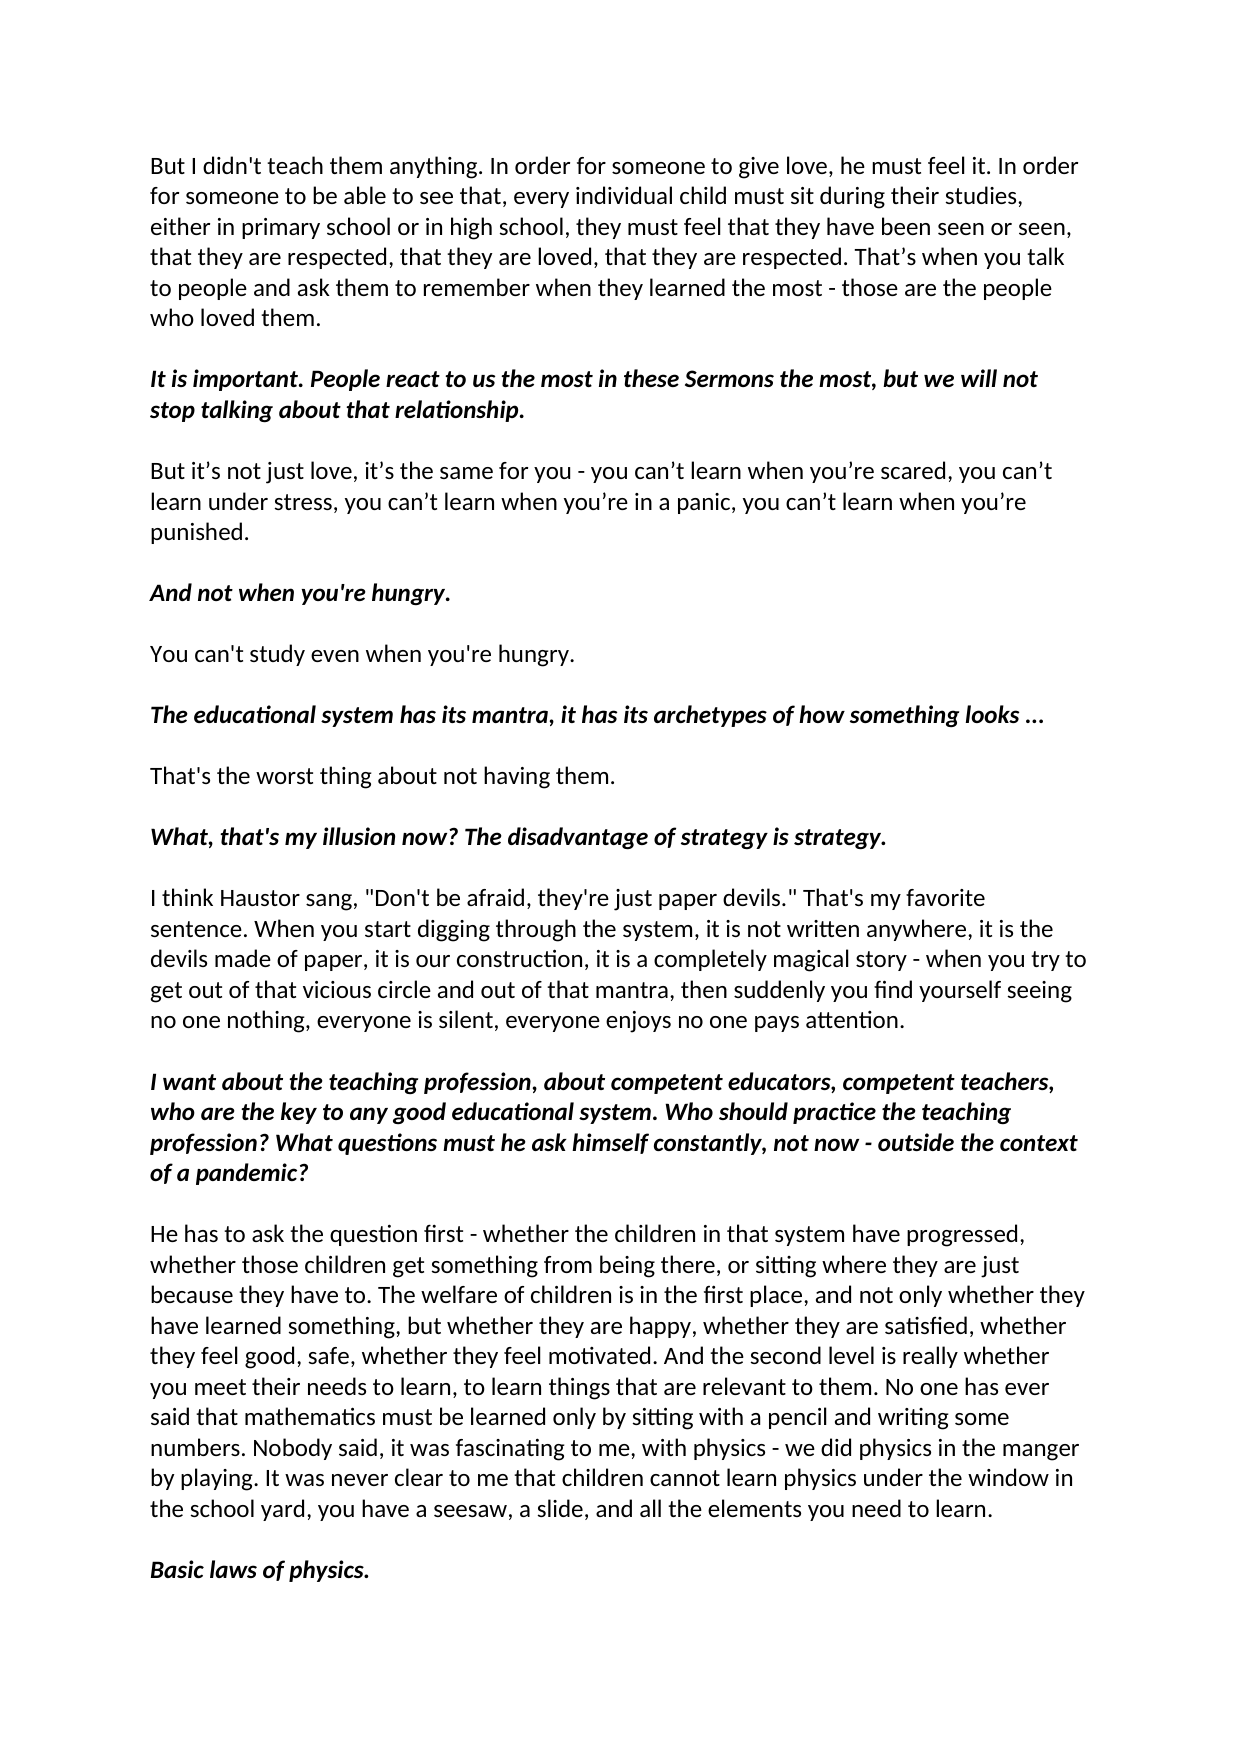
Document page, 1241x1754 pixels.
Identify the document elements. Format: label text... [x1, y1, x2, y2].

text But I didn't teach them anything. In order for someone to give love, he must feel it. In order for someone to be able to see that, every individual child must sit during their studies, either in primary school or in high school, they must feel that they have been seen or seen, that they are respected, that they are loved, that they are respected. That’s when you talk to people and ask them to remember when they learned the most - those are the people who loved them. [150, 150, 1090, 333]
text What, that's my illusion now? The disadvantage of strategy is strategy. [150, 821, 1090, 852]
text And not when you're hungry. [150, 577, 1090, 608]
text I think Haustor sang, "Don't be afraid, they're just paper devils." That's my favorite sentence. When you start digging through the system, it is not written anywhere, it is the devils made of paper, it is our construction, it is a completely magical story - when you try to get out of that vicious circle and out of that mantra, then suddenly you find yourself seeing no one nothing, everyone is silent, everyone enjoys no one pays attention. [150, 882, 1090, 1035]
text The educational system has its mantra, it has its archetypes of how something looks ... [150, 699, 1090, 730]
text Basic laws of physics. [150, 1554, 1090, 1584]
text He has to ask the question first - whether the children in that system have progressed, whether those children get something from being there, or sitting where they are just because they have to. The welfare of children is in the first place, and not only whether they have learned something, but whether they are happy, whether they are satisfied, whether they feel good, safe, whether they feel motivated. And the second level is really whether you meet their needs to learn, to learn things that are relevant to them. No one has ever said that mathematics must be learned only by sitting with a pencil and writing some numbers. Nobody said, it was fascinating to me, with physics - we did physics in the manger by playing. It was never clear to me that children cannot learn physics under the window in the school yard, you have a seesaw, a slide, and all the elements you need to learn. [150, 1218, 1090, 1523]
text I want about the teaching profession, about competent educators, competent teachers, who are the key to any good educational system. Who should practice the teaching profession? What questions must he ask himself constantly, not now - outside the context of a pandemic? [150, 1066, 1090, 1188]
text That's the worst thing about not having them. [150, 760, 1090, 791]
text You can't study even when you're hungry. [150, 638, 1090, 669]
text It is important. People react to us the most in these Sermons the most, but we will not stop talking about that relationship. [150, 364, 1090, 425]
text But it’s not just love, it’s the same for you - you can’t learn when you’re scared, you can’t learn under stress, you can’t learn when you’re in a panic, you can’t learn when you’re punished. [150, 455, 1090, 547]
